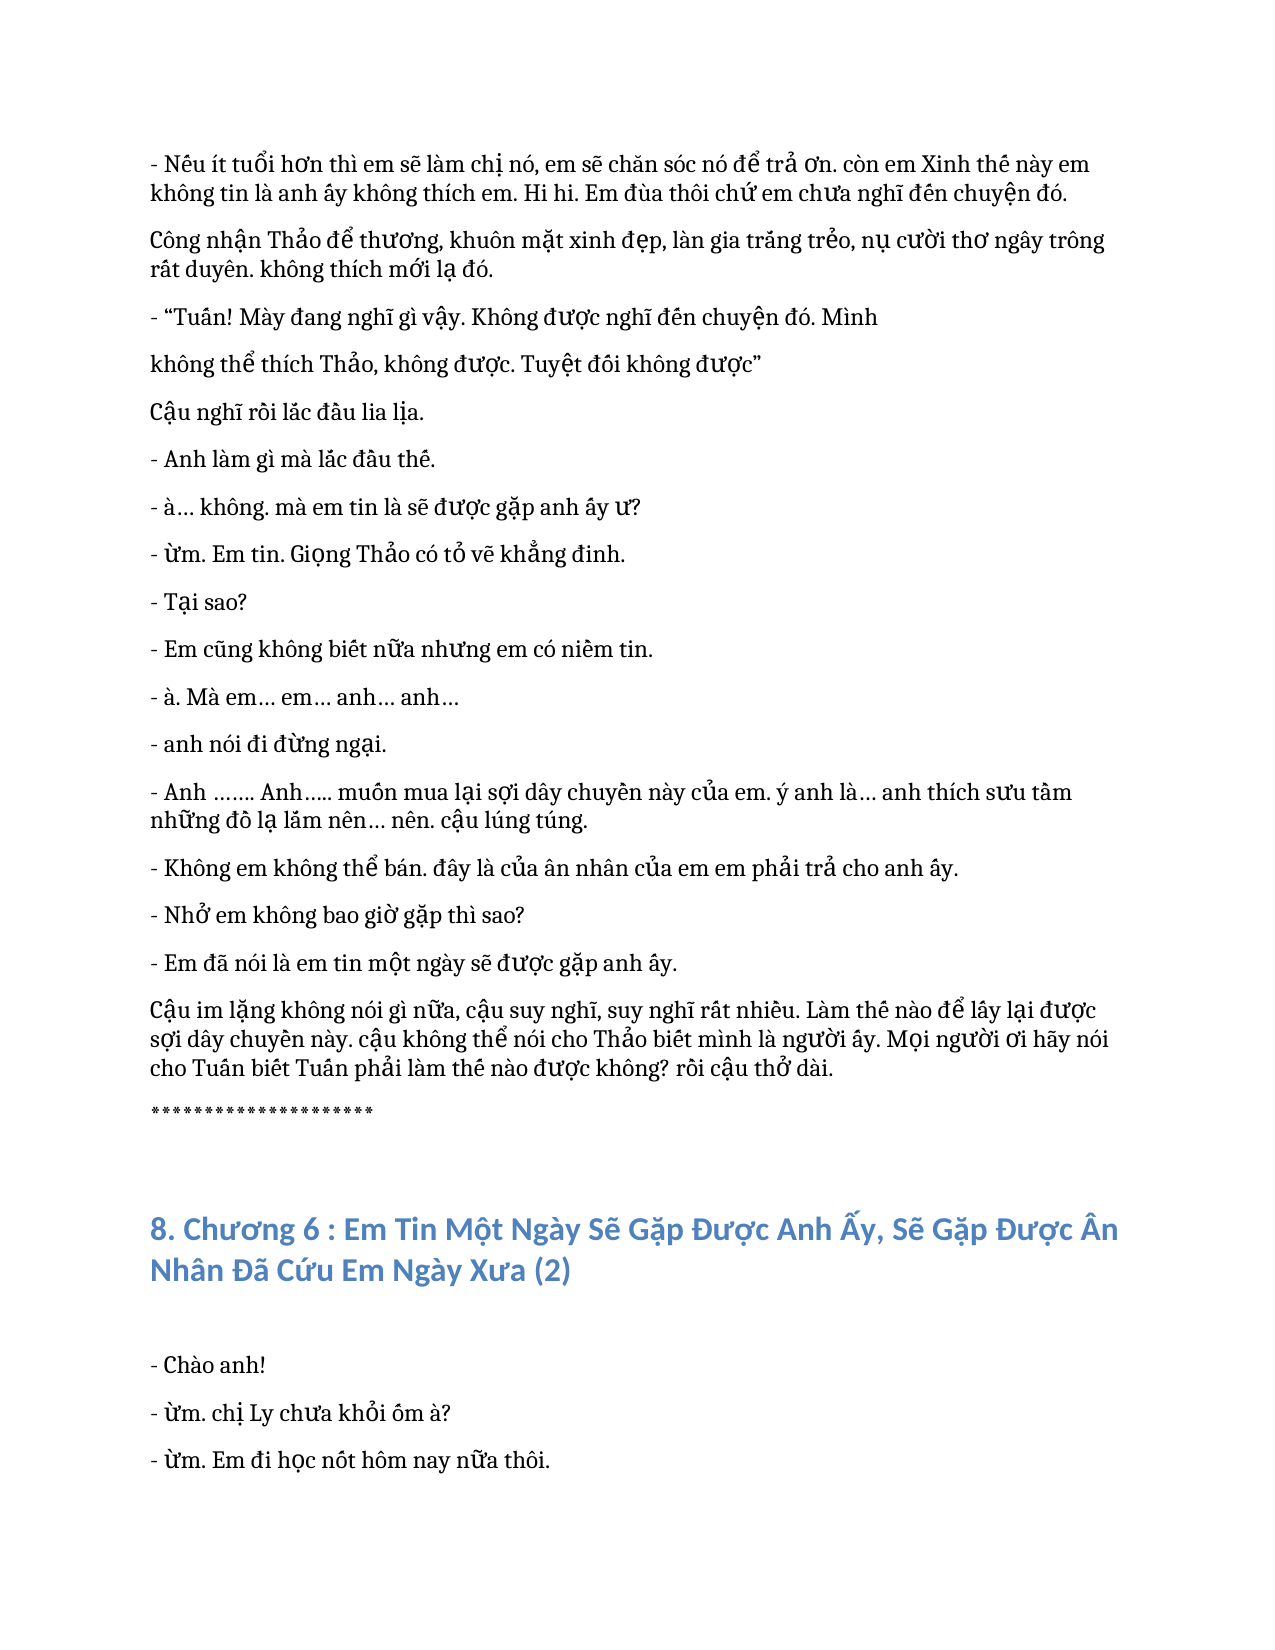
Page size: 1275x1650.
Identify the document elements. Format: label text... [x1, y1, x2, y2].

text - Nếu ít tuổi hơn thì em sẽ làm chị nó, em sẽ chăn sóc nó để trả ơn. còn em Xinh thế này em không tin là anh ấy không thích em. Hi hi. Em đùa thôi chứ em chưa nghĩ đến chuyện đó. [150, 150, 1125, 207]
text - Em cũng không biết nữa nhưng em có niềm tin. [150, 635, 1125, 664]
text - ừm. Em đi học nốt hôm nay nữa thôi. [150, 1446, 1125, 1475]
text - Chào anh! [150, 1293, 1125, 1380]
text Cậu nghĩ rồi lắc đầu lia lịa. [150, 397, 1125, 426]
text - Anh làm gì mà lắc đầu thế. [150, 445, 1125, 474]
text - Không em không thể bán. đây là của ân nhân của em em phải trả cho anh ấy. [150, 854, 1125, 882]
text - Nhở em không bao giờ gặp thì sao? [150, 901, 1125, 930]
text - Tại sao? [150, 587, 1125, 616]
text ********************* [150, 1101, 1125, 1187]
text - à… không. mà em tin là sẽ được gặp anh ấy ư? [150, 492, 1125, 521]
text - Em đã nói là em tin một ngày sẽ được gặp anh ấy. [150, 949, 1125, 977]
text - Anh ……. Anh….. muốn mua lại sợi dây chuyền này của em. ý anh là… anh thích sưu tầm những đồ lạ lắm nên… nên. cậu lúng túng. [150, 777, 1125, 835]
text - ừm. Em tin. Giọng Thảo có tỏ vẽ khẳng đinh. [150, 540, 1125, 569]
text - à. Mà em… em… anh… anh… [150, 682, 1125, 711]
text Công nhận Thảo để thương, khuôn mặt xinh đẹp, làn gia trắng trẻo, nụ cười thơ ngây trông rất duyên. không thích mới lạ đó. [150, 226, 1125, 284]
text Cậu im lặng không nói gì nữa, cậu suy nghĩ, suy nghĩ rất nhiều. Làm thế nào để lấy lại được sợi dây chuyền này. cậu không thể nói cho Thảo biết mình là người ấy. Mọi người ơi hãy nói cho Tuấn biết Tuấn phải làm thế nào được không? rồi cậu thở dài. [150, 996, 1125, 1082]
subtitle 8. Chương 6 : Em Tin Một Ngày Sẽ Gặp Được Anh Ấy, Sẽ Gặp Được Ân Nhân Đã Cứu Em Ngày Xưa (2) [150, 1208, 1125, 1290]
text không thể thích Thảo, không được. Tuyệt đối không được” [150, 350, 1125, 379]
text - “Tuấn! Mày đang nghĩ gì vậy. Không được nghĩ đến chuyện đó. Mình [150, 302, 1125, 331]
text - anh nói đi đừng ngại. [150, 730, 1125, 759]
text - ừm. chị Ly chưa khỏi ốm à? [150, 1398, 1125, 1427]
